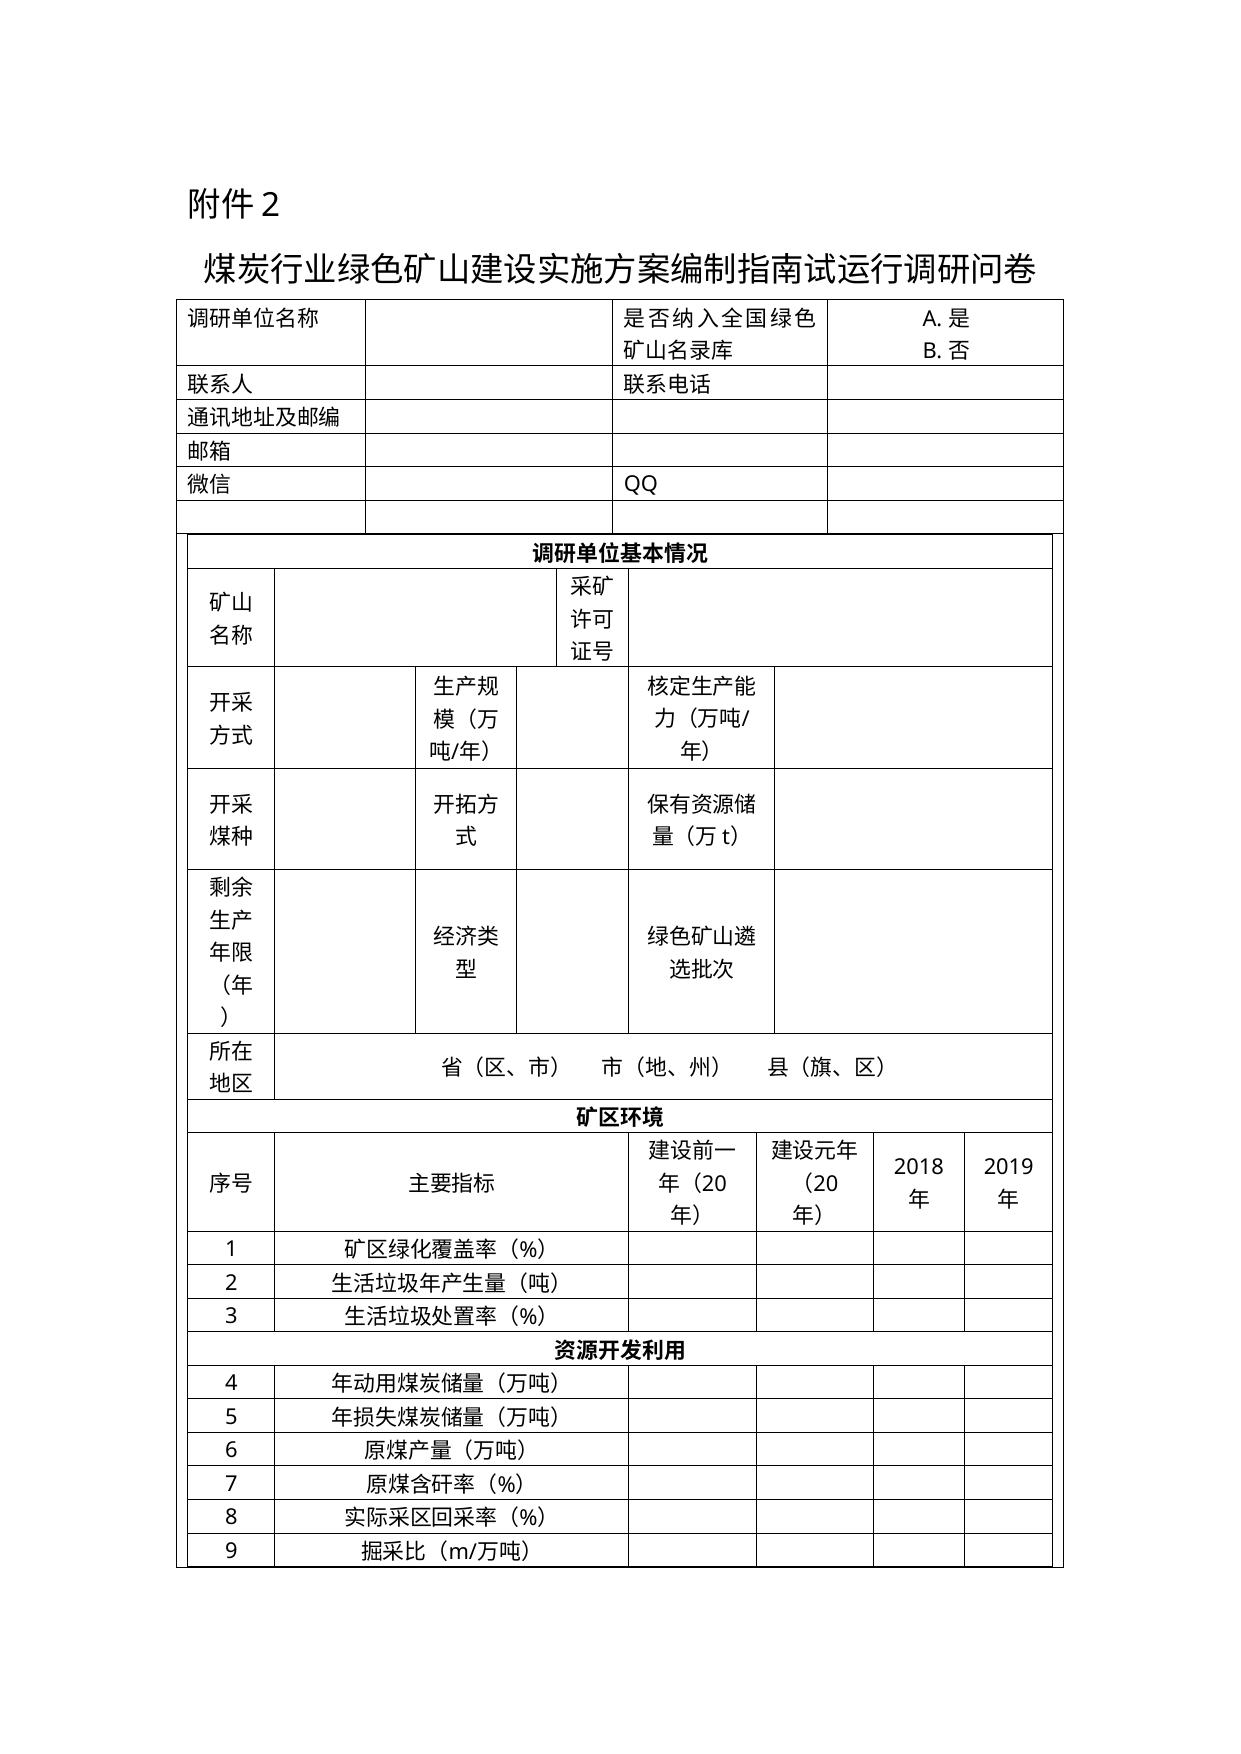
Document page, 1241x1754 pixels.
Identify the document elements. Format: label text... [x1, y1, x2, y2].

table_cell [874, 1299, 964, 1331]
table_cell [874, 1133, 964, 1231]
table_cell [757, 1433, 873, 1465]
table_cell [757, 1299, 873, 1331]
table_cell QQ [613, 467, 827, 499]
table_cell [629, 1232, 756, 1264]
table_cell [188, 1332, 1052, 1365]
table_cell [629, 1399, 756, 1432]
table_cell [874, 1466, 964, 1499]
table_cell [366, 366, 612, 399]
table_cell [188, 1534, 274, 1566]
table_cell [757, 1534, 873, 1566]
table_cell [416, 769, 516, 869]
table_cell [757, 1133, 873, 1231]
table_cell [828, 434, 1063, 466]
table_cell [629, 1366, 756, 1398]
table_cell [275, 769, 415, 869]
table_cell [275, 667, 415, 768]
table_cell [275, 1133, 628, 1231]
table_cell [188, 1133, 274, 1231]
table_cell [613, 501, 827, 533]
table_header [366, 300, 612, 365]
table_header 是否纳入全国绿色矿山名录库 [613, 300, 827, 365]
table_cell [613, 434, 827, 466]
table_cell [275, 1034, 1052, 1099]
table_cell [965, 1366, 1052, 1398]
table_cell [629, 1534, 756, 1566]
table_cell [757, 1399, 873, 1432]
table_cell [188, 569, 274, 666]
table_cell [629, 569, 1052, 666]
table_cell [757, 1232, 873, 1264]
table_cell [177, 534, 187, 1567]
table_cell [965, 1299, 1052, 1331]
table_cell [188, 1466, 274, 1499]
table_header 是 否 [828, 300, 1063, 365]
table_cell [613, 400, 827, 432]
table_cell [177, 501, 365, 533]
table_cell [188, 1100, 1052, 1132]
table_cell [757, 1500, 873, 1533]
table_cell [275, 1433, 628, 1465]
text 附件2 [187, 169, 1053, 234]
table_cell [188, 1299, 274, 1331]
table_cell [366, 434, 612, 466]
table_cell [188, 1399, 274, 1432]
table_cell [629, 769, 774, 869]
text 煤炭行业绿色矿山建设实施方案编制指南试运行调研问卷 [187, 234, 1053, 299]
table_cell [188, 769, 274, 869]
table_cell [629, 870, 774, 1033]
table_cell [275, 1399, 628, 1432]
table_cell [775, 769, 1052, 869]
table_cell [965, 1534, 1052, 1566]
table_cell [874, 1500, 964, 1533]
table_cell [188, 667, 274, 768]
table_cell [874, 1265, 964, 1298]
table_cell [965, 1133, 1052, 1231]
table_cell [275, 870, 415, 1033]
table_cell [366, 501, 612, 533]
table_cell [416, 667, 516, 768]
table_cell [188, 1034, 274, 1099]
table_cell [188, 535, 1052, 568]
table_cell [874, 1399, 964, 1432]
table_cell [629, 1265, 756, 1298]
table_cell [275, 1232, 628, 1264]
table_cell [629, 1466, 756, 1499]
table_cell [275, 1366, 628, 1398]
table_cell [275, 1534, 628, 1566]
table_cell [874, 1366, 964, 1398]
table_cell [188, 1232, 274, 1264]
table_cell [629, 1500, 756, 1533]
table_cell [757, 1265, 873, 1298]
table_cell [629, 1133, 756, 1231]
table_cell [828, 501, 1063, 533]
table_cell [828, 467, 1063, 499]
table_cell [366, 400, 612, 432]
table_cell [874, 1232, 964, 1264]
table_cell [517, 769, 628, 869]
table_cell [275, 1500, 628, 1533]
table_cell [517, 667, 628, 768]
table_cell 联系人 [177, 366, 365, 399]
table_cell [965, 1399, 1052, 1432]
table_cell [629, 1299, 756, 1331]
table_cell [965, 1232, 1052, 1264]
table_cell 通讯地址及邮编 [177, 400, 365, 432]
table_cell [275, 1265, 628, 1298]
table_cell [1053, 534, 1063, 1567]
table_cell 微信 [177, 467, 365, 499]
table_cell [757, 1366, 873, 1398]
table_cell [275, 1466, 628, 1499]
table_cell [416, 870, 516, 1033]
table_cell [874, 1433, 964, 1465]
table_header 调研单位名称 [177, 300, 365, 365]
table_cell [366, 467, 612, 499]
table_cell [188, 1265, 274, 1298]
table_cell [775, 667, 1052, 768]
table_cell [629, 1433, 756, 1465]
table_cell 邮箱 [177, 434, 365, 466]
table_cell [188, 1500, 274, 1533]
table_cell [188, 1366, 274, 1398]
table_cell [275, 569, 556, 666]
table_cell [517, 870, 628, 1033]
table_cell [965, 1433, 1052, 1465]
table_cell 联系电话 [613, 366, 827, 399]
table_cell [757, 1466, 873, 1499]
table_cell [965, 1500, 1052, 1533]
table_cell [828, 400, 1063, 432]
table_cell [188, 870, 274, 1033]
table_cell [828, 366, 1063, 399]
table_cell [874, 1534, 964, 1566]
table_cell [775, 870, 1052, 1033]
table_cell [275, 1299, 628, 1331]
table_cell [557, 569, 628, 666]
table_cell [965, 1265, 1052, 1298]
table_cell [629, 667, 774, 768]
table_cell [965, 1466, 1052, 1499]
table_cell [188, 1433, 274, 1465]
